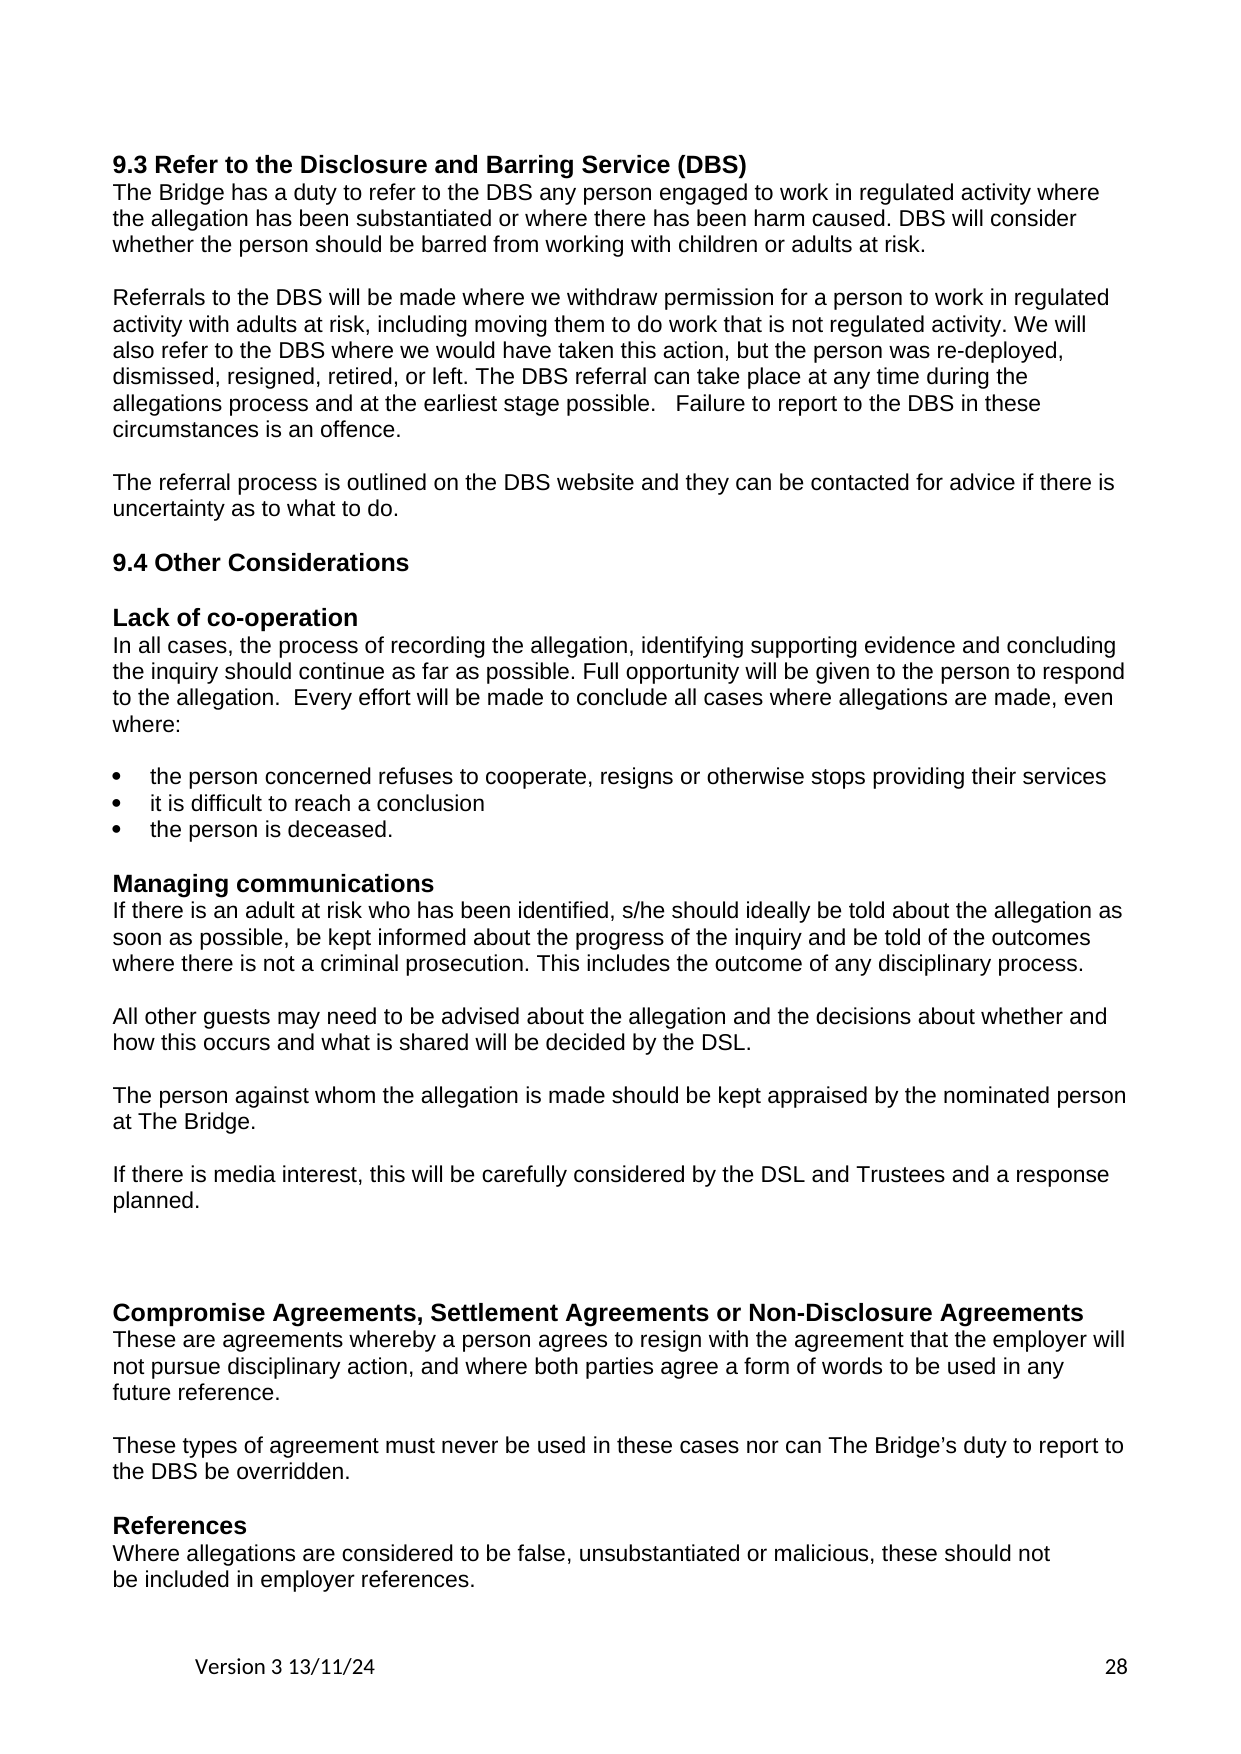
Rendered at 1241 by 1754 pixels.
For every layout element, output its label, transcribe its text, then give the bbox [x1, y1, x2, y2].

text All other guests may need to be advised about the allegation and the decisions about whether and how this occurs and what is shared will be decided by the DSL. [112, 1003, 1128, 1056]
text These types of agreement must never be used in these cases nor can The Bridge’s duty to report to the DBS be overridden. [112, 1432, 1128, 1484]
text The Bridge has a duty to refer to the DBS any person engaged to work in regulated activity where the allegation has been substantiated or where there has been harm caused. DBS will consider whether the person should be barred from working with children or adults at risk. [112, 179, 1128, 258]
list the person concerned refuses to cooperate, resigns or otherwise stops providing their services [112, 763, 1128, 790]
text Managing communications [112, 869, 1128, 897]
text In all cases, the process of recording the allegation, identifying supporting evidence and concluding the inquiry should continue as far as possible. Full opportunity will be given to the person to respond to the allegation. Every effort will be made to conclude all cases where allegations are made, even where: [112, 632, 1128, 737]
text 9.3 Refer to the Disclosure and Barring Service (DBS) [112, 150, 1128, 179]
text The person against whom the allegation is made should be kept appraised by the nominated person at The Bridge. [112, 1082, 1128, 1135]
text If there is an adult at risk who has been identified, s/he should ideally be told about the allegation as soon as possible, be kept informed about the progress of the inquiry and be told of the outcomes where there is not a criminal prosecution. This includes the outcome of any disciplinary process. [112, 897, 1128, 977]
subtitle References [112, 1511, 1128, 1539]
text The referral process is outlined on the DBS website and they can be contacted for advice if there is uncertainty as to what to do. [112, 469, 1128, 521]
text Lack of co-operation [112, 603, 1128, 632]
text Where allegations are considered to be false, unsubstantiated or malicious, these should not [112, 1539, 1128, 1566]
text These are agreements whereby a person agrees to resign with the agreement that the employer will not pursue disciplinary action, and where both parties agree a form of words to be used in any future reference. [112, 1326, 1128, 1405]
list it is difficult to reach a conclusion [112, 790, 1128, 816]
text Compromise Agreements, Settlement Agreements or Non-Disclosure Agreements [112, 1298, 1128, 1326]
text Referrals to the DBS will be made where we withdraw permission for a person to work in regulated activity with adults at risk, including moving them to do work that is not regulated activity. We will also refer to the DBS where we would have taken this action, but the person was re-deployed, dismissed, resigned, retired, or left. The DBS referral can take place at any time during the allegations process and at the earliest stage possible. Failure to report to the DBS in these circumstances is an offence. [112, 284, 1128, 442]
text If there is media interest, this will be carefully considered by the DSL and Trustees and a response planned. [112, 1161, 1128, 1214]
text be included in employer references. [112, 1566, 1128, 1592]
text 9.4 Other Considerations [112, 548, 1128, 576]
list the person is deceased. [112, 816, 1128, 842]
